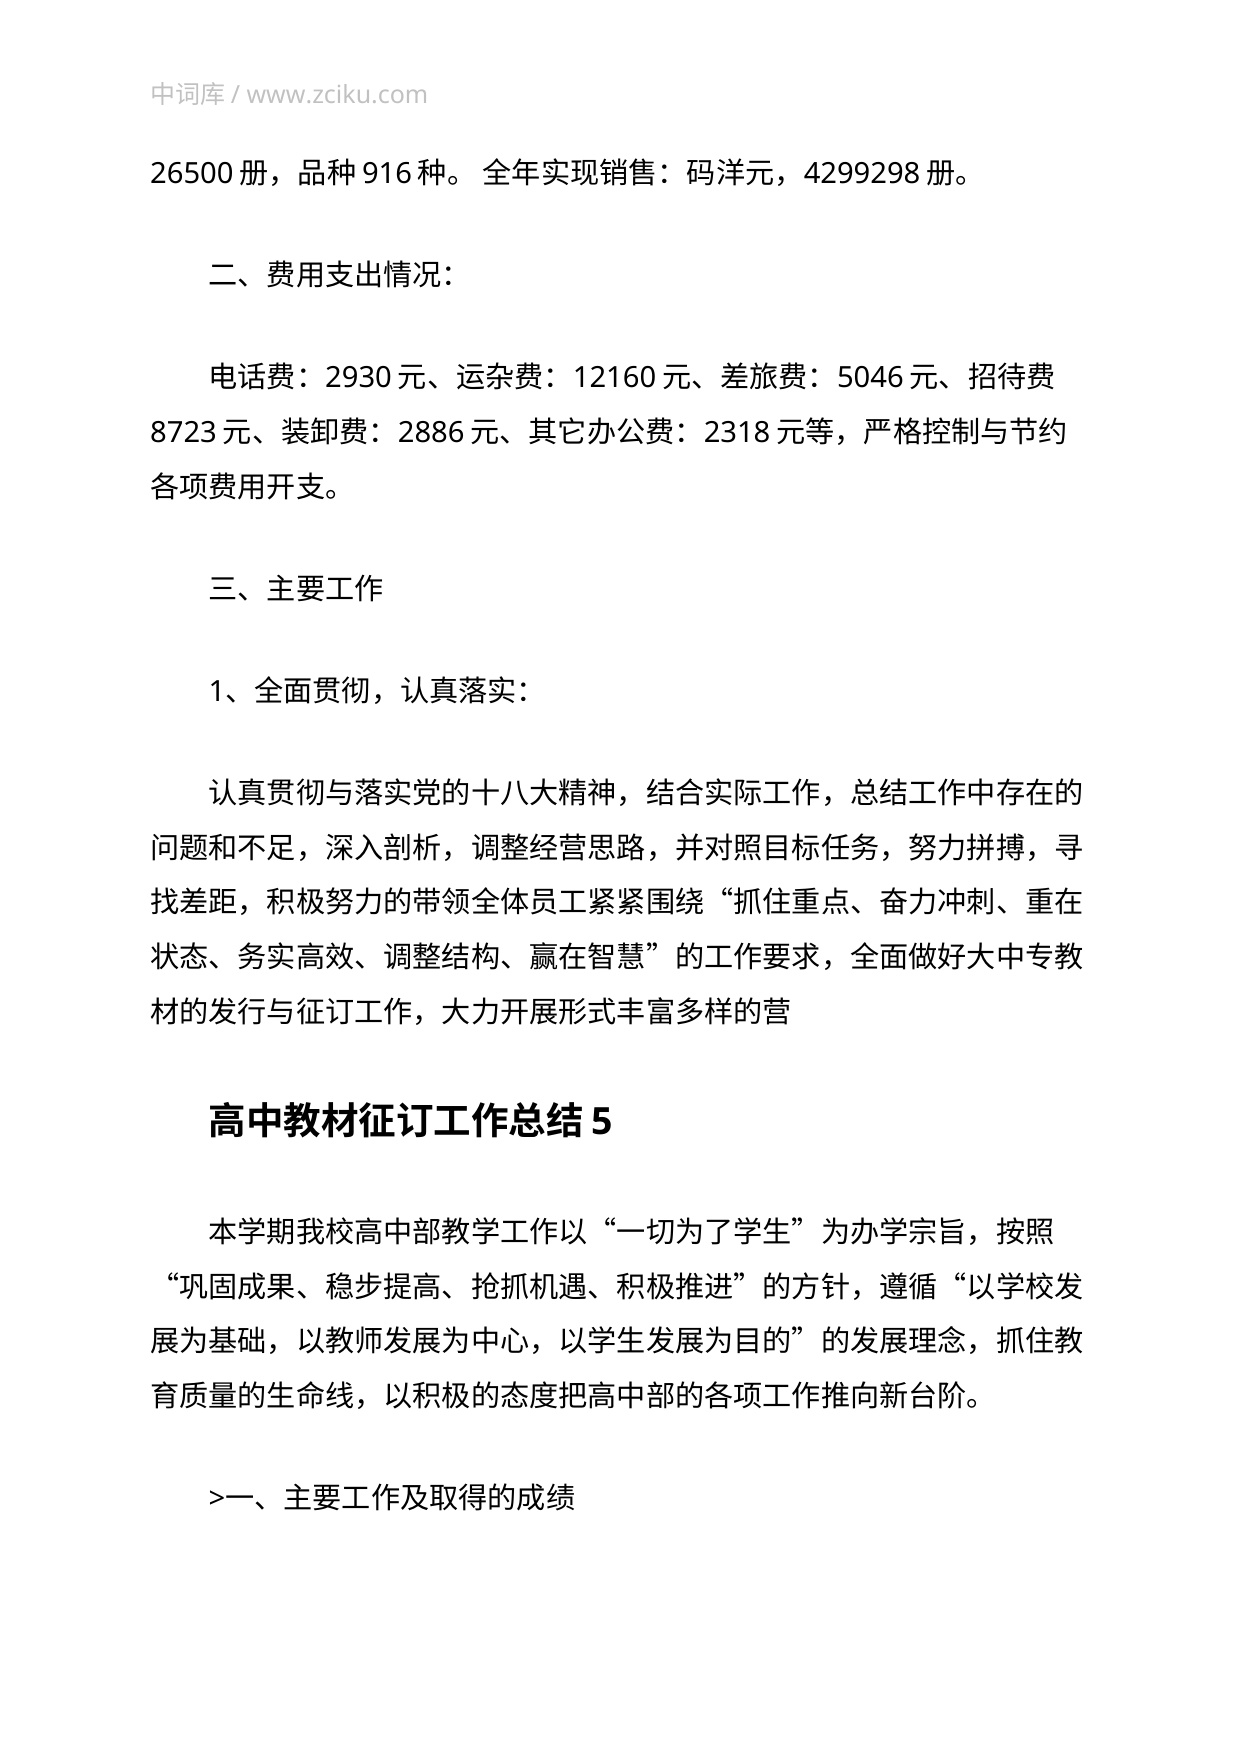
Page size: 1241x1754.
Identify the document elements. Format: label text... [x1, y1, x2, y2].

text 三、主要工作 [150, 566, 1090, 608]
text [150, 150, 1090, 192]
text 电话费：2930元、运杂费：12160元、差旅费：5046元、招待费8723元、装卸费：2886元、其它办公费：2318元等，严格控制与节约各项费用开支。 [150, 354, 1090, 506]
text >一、主要工作及取得的成绩 [150, 1475, 1090, 1517]
text 1、全面贯彻，认真落实： [150, 667, 1090, 710]
text 高中教材征订工作总结5 [150, 1091, 1090, 1145]
text 认真贯彻与落实党的十八大精神，结合实际工作，总结工作中存在的问题和不足，深入剖析，调整经营思路，并对照目标任务，努力拼搏，寻找差距，积极努力的带领全体员工紧紧围绕“抓住重点、奋力冲刺、重在状态、务实高效、调整结构、赢在智慧”的工作要求，全面做好大中专教材的发行与征订工作，大力开展形式丰富多样的营 [150, 769, 1090, 1031]
text 本学期我校高中部教学工作以“一切为了学生”为办学宗旨，按照“巩固成果、稳步提高、抢抓机遇、积极推进”的方针，遵循“以学校发展为基础，以教师发展为中心，以学生发展为目的”的发展理念，抓住教育质量的生命线，以积极的态度把高中部的各项工作推向新台阶。 [150, 1208, 1090, 1415]
text 二、费用支出情况： [150, 252, 1090, 294]
